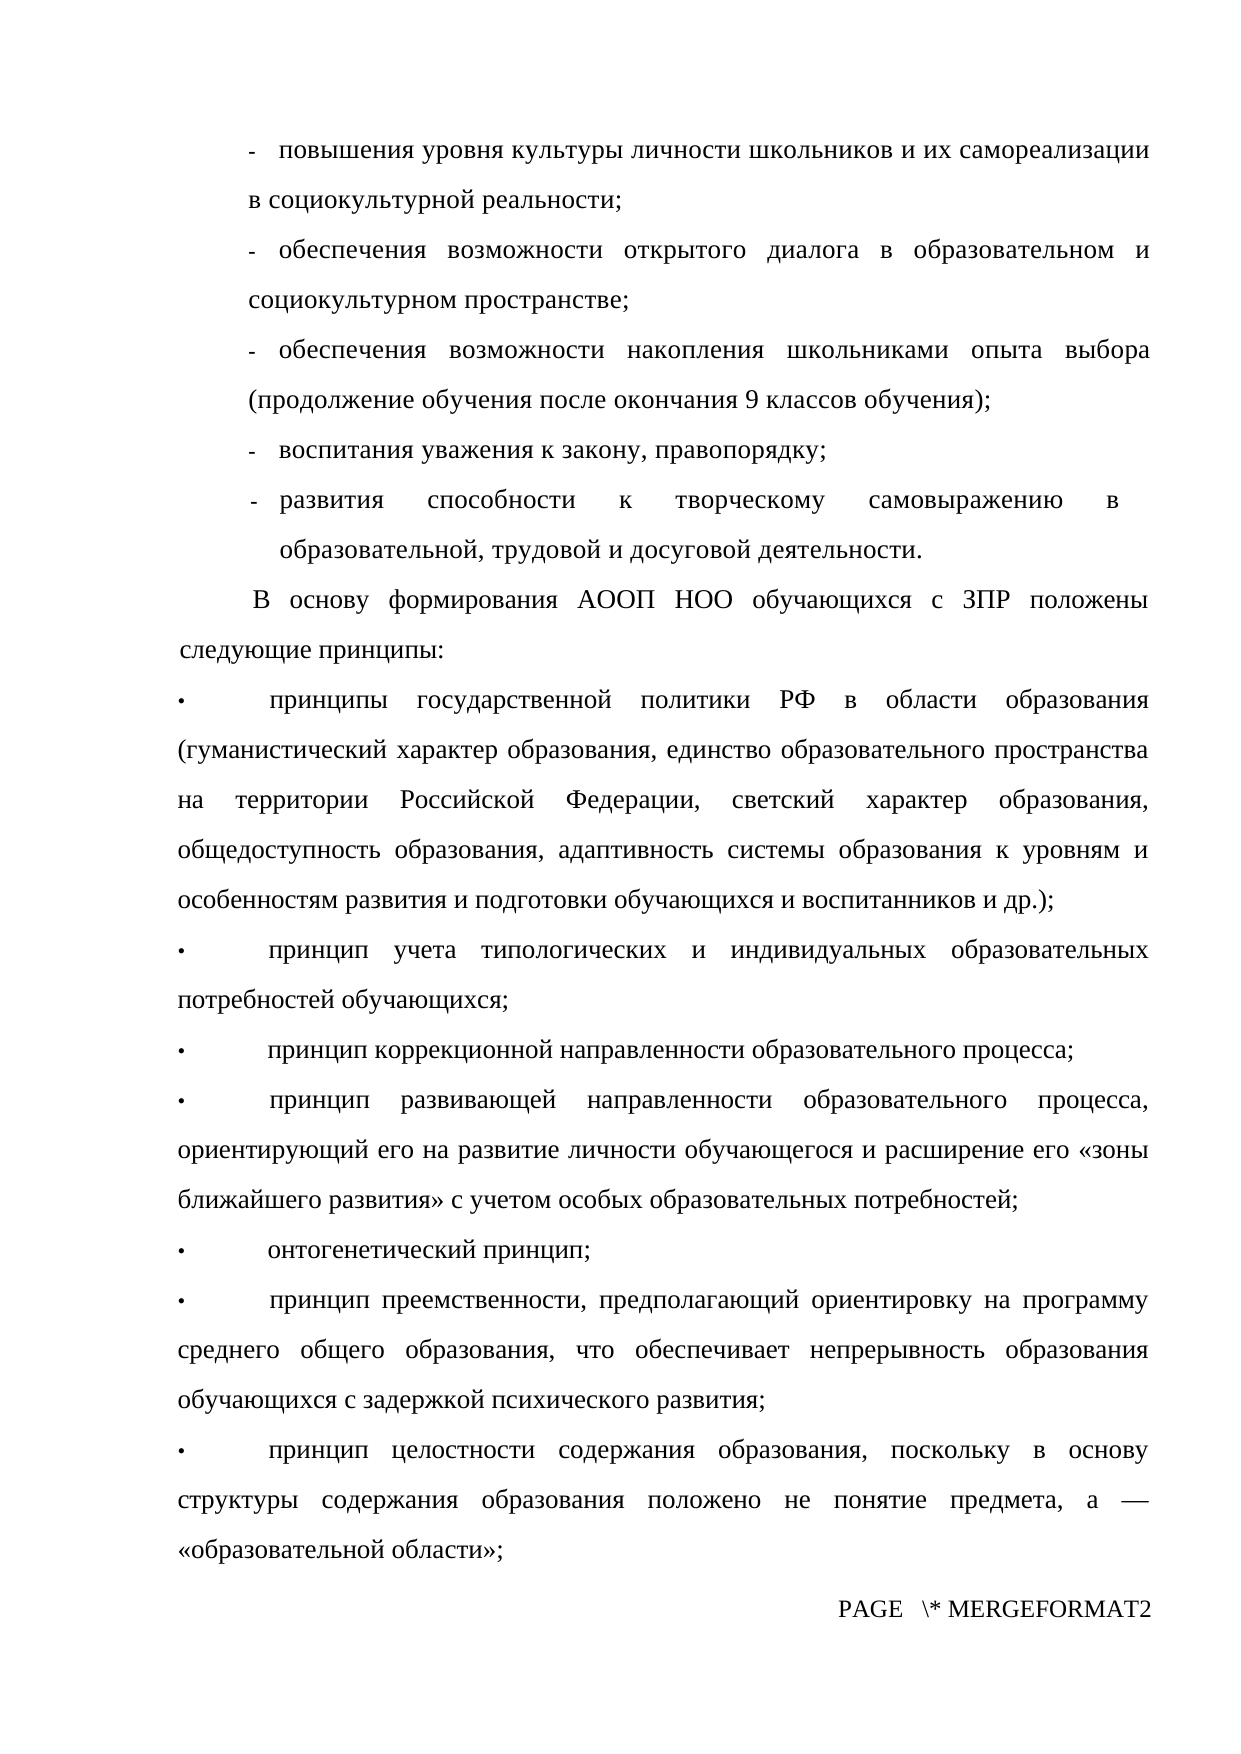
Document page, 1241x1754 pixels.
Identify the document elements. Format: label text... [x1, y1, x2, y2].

list принцип коррекционной направленности образовательного процесса; [177, 1018, 1152, 1068]
list принцип целостности содержания образования, поскольку в основу структуры содержания образования положено не понятие предмета, а — «образовательной области»; [177, 1418, 1149, 1568]
list принципы государственной политики РФ в области образования (гуманистический характер образования, единство образовательного пространства на территории Российской Федерации, светский характер образования, общедоступность образования, адаптивность системы образования к уровням и особенностям развития и подготовки обучающихся и воспитанников и др.); [177, 668, 1149, 918]
list онтогенетический принцип; [177, 1218, 1152, 1268]
text В основу формирования АООП НОО обучающихся с ЗПР положены следующие принципы: [179, 568, 1149, 668]
list обеспечения возможности накопления школьниками опыта выбора (продолжение обучения после окончания 9 классов обучения); [248, 318, 1152, 418]
list повышения уровня культуры личности школьников и их самореализации в социокультурной реальности; [248, 118, 1152, 218]
list развития способности к творческому самовыражению в образовательной, трудовой и досуговой деятельности. [250, 468, 1120, 568]
list принцип развивающей направленности образовательного процесса, ориентирующий его на развитие личности обучающегося и расширение его «зоны ближайшего развития» с учетом особых образовательных потребностей; [177, 1068, 1149, 1218]
list принцип преемственности, предполагающий ориентировку на программу среднего общего образования, что обеспечивает непрерывность образования обучающихся с задержкой психического развития; [177, 1268, 1149, 1418]
list обеспечения возможности открытого диалога в образовательном и социокультурном пространстве; [248, 218, 1152, 318]
list воспитания уважения к закону, правопорядку; [248, 418, 1152, 468]
list принцип учета типологических и индивидуальных образовательных потребностей обучающихся; [177, 918, 1149, 1018]
